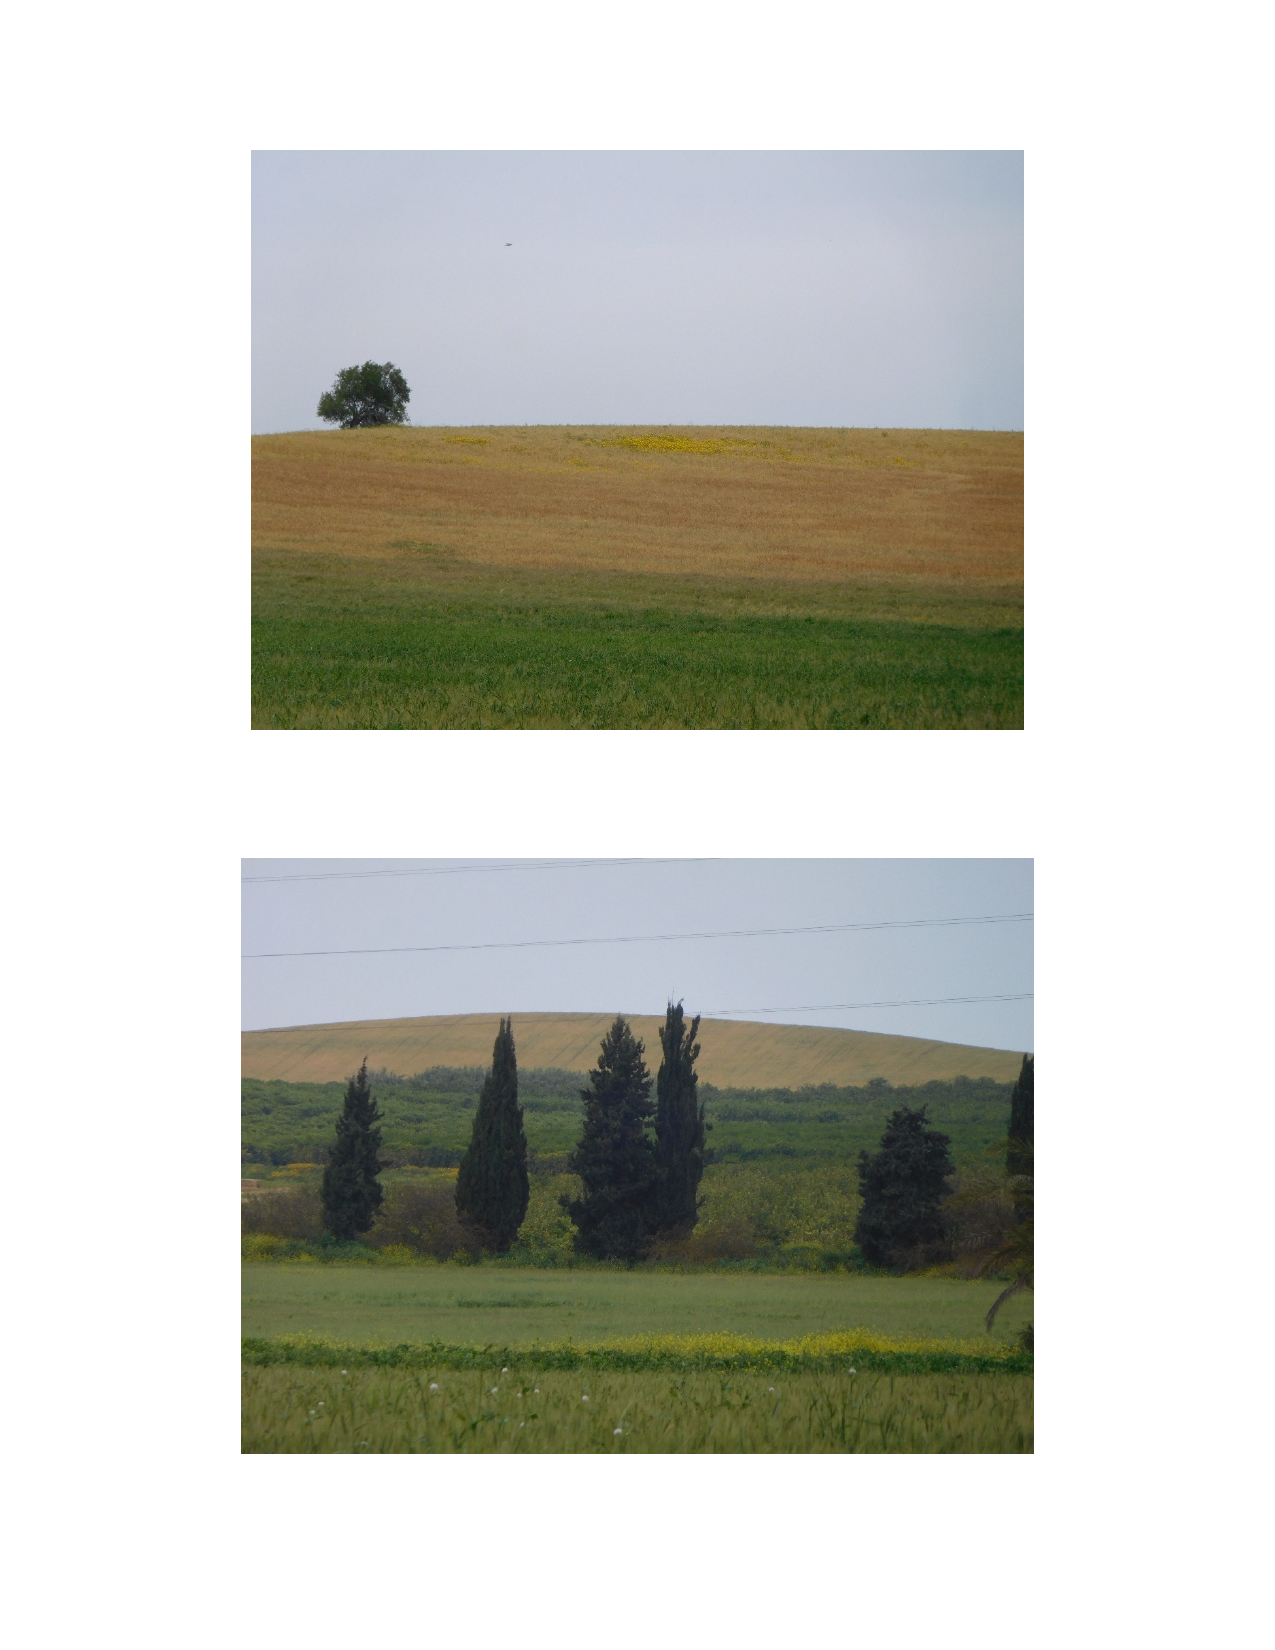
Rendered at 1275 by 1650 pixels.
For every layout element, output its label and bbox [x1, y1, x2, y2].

picture [251, 150, 1024, 730]
picture [241, 858, 1034, 1454]
